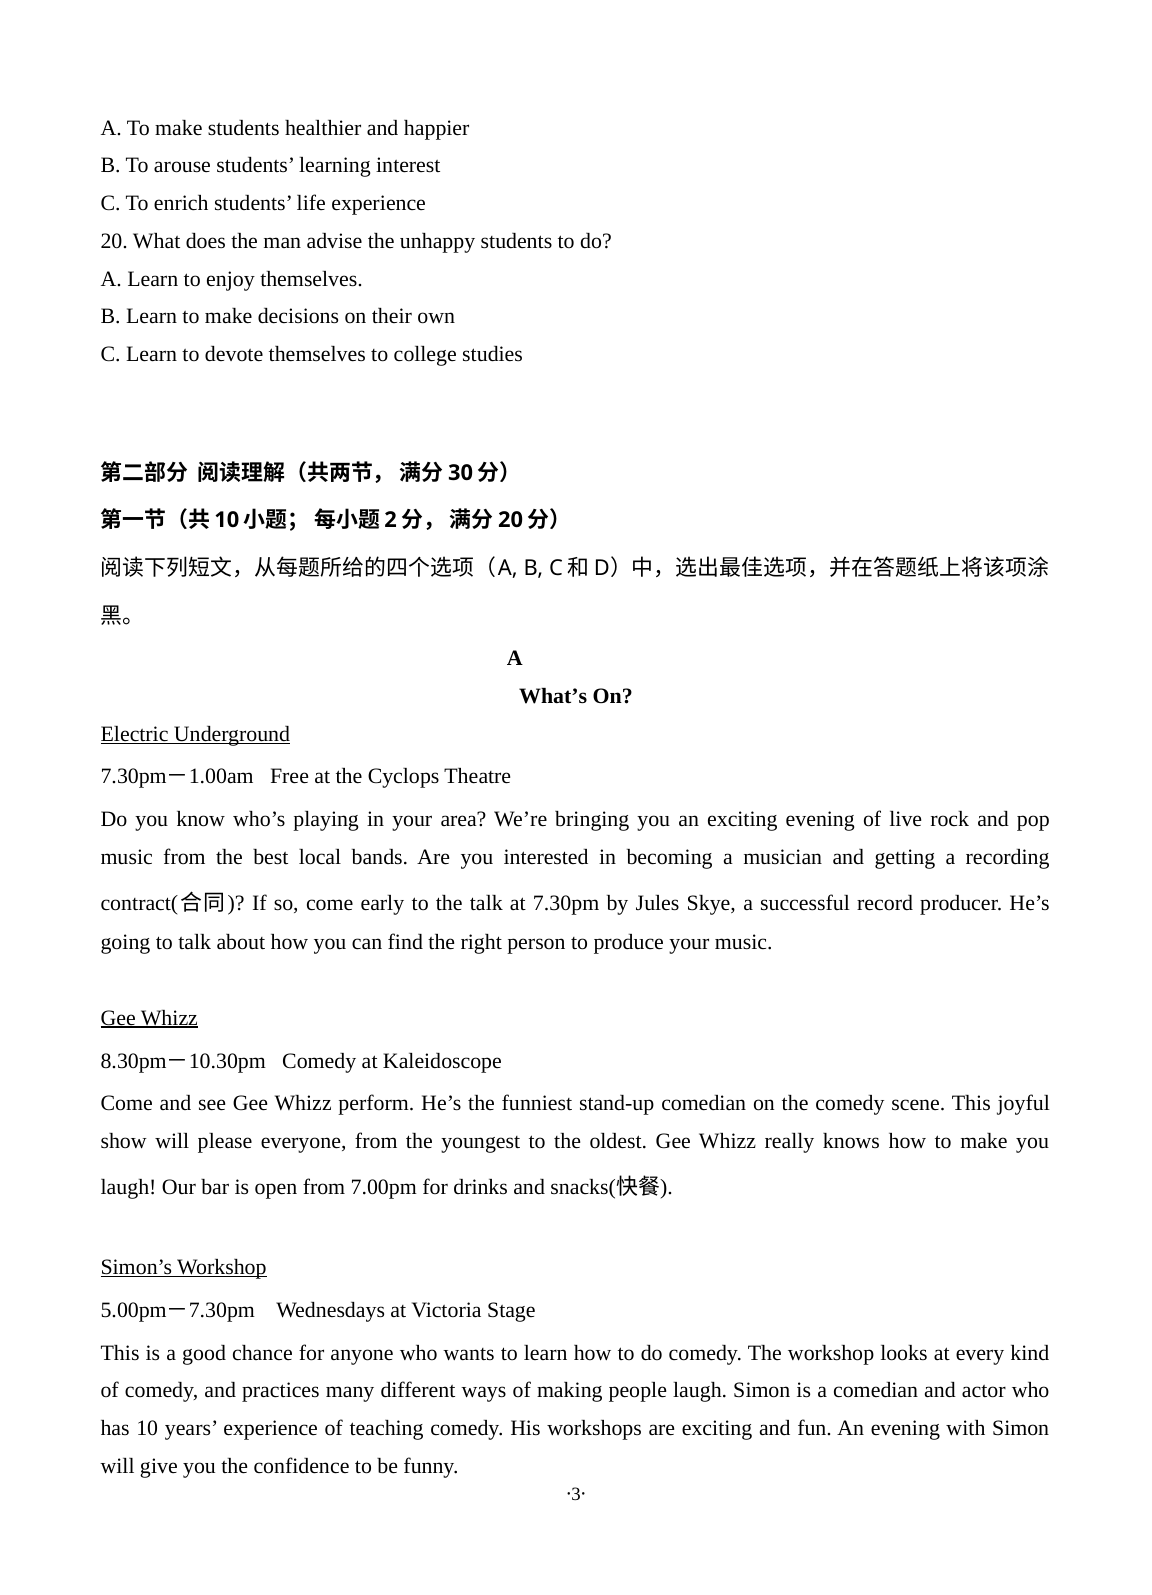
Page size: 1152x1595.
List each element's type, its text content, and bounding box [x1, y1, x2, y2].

text B. To arouse students’ learning interest [100, 152, 1051, 177]
text 第二部分 阅读理解（共两节， 满分30分） [100, 455, 1051, 487]
text Simon’s Workshop [100, 1254, 1051, 1279]
text 阅读下列短文，从每题所给的四个选项（A, B, C和D）中，选出最佳选项，并在答题纸上将该项涂黑。 [100, 550, 1051, 629]
text 8.30pm－10.30pm Comedy at Kaleidoscope [100, 1043, 1051, 1074]
text Do you know who’s playing in your area? We’re bringing you an exciting evening of live rock and pop music from the best local bands. Are you interested in becoming a musician and getting a recording contract(合同)? If so, come early to the talk at 7.30pm by Jules Skye, a successful record producer. He’s going to talk about how you can find the right person to produce your music. [100, 806, 1051, 954]
text C. To enrich students’ life experience [100, 190, 1051, 215]
text 第一节（共10小题； 每小题2分， 满分20分） [100, 502, 1051, 534]
text A [100, 645, 1051, 670]
text 7.30pm－1.00am Free at the Cyclops Theatre [100, 758, 1051, 790]
text A. Learn to enjoy themselves. [100, 266, 1051, 291]
text 5.00pm－7.30pm Wednesdays at Victoria Stage [100, 1292, 1051, 1324]
text C. Learn to devote themselves to college studies [100, 341, 1051, 367]
text Gee Whizz [100, 1005, 1051, 1030]
text B. Learn to make decisions on their own [100, 303, 1051, 329]
text A. To make students healthier and happier [100, 114, 1051, 140]
text Electric Underground [100, 721, 1051, 746]
text What’s On? [100, 683, 1051, 708]
text Come and see Gee Whizz perform. He’s the funniest stand-up comedian on the comedy scene. This joyful show will please everyone, from the youngest to the oldest. Gee Whizz really knows how to make you laugh! Our bar is open from 7.00pm for drinks and snacks(快餐). [100, 1090, 1051, 1201]
text 20. What does the man advise the unhappy students to do? [100, 228, 1051, 253]
text This is a good chance for anyone who wants to learn how to do comedy. The workshop looks at every kind of comedy, and practices many different ways of making people laugh. Simon is a comedian and actor who has 10 years’ experience of teaching comedy. His workshops are exciting and fun. An evening with Simon will give you the confidence to be funny. [100, 1339, 1051, 1478]
